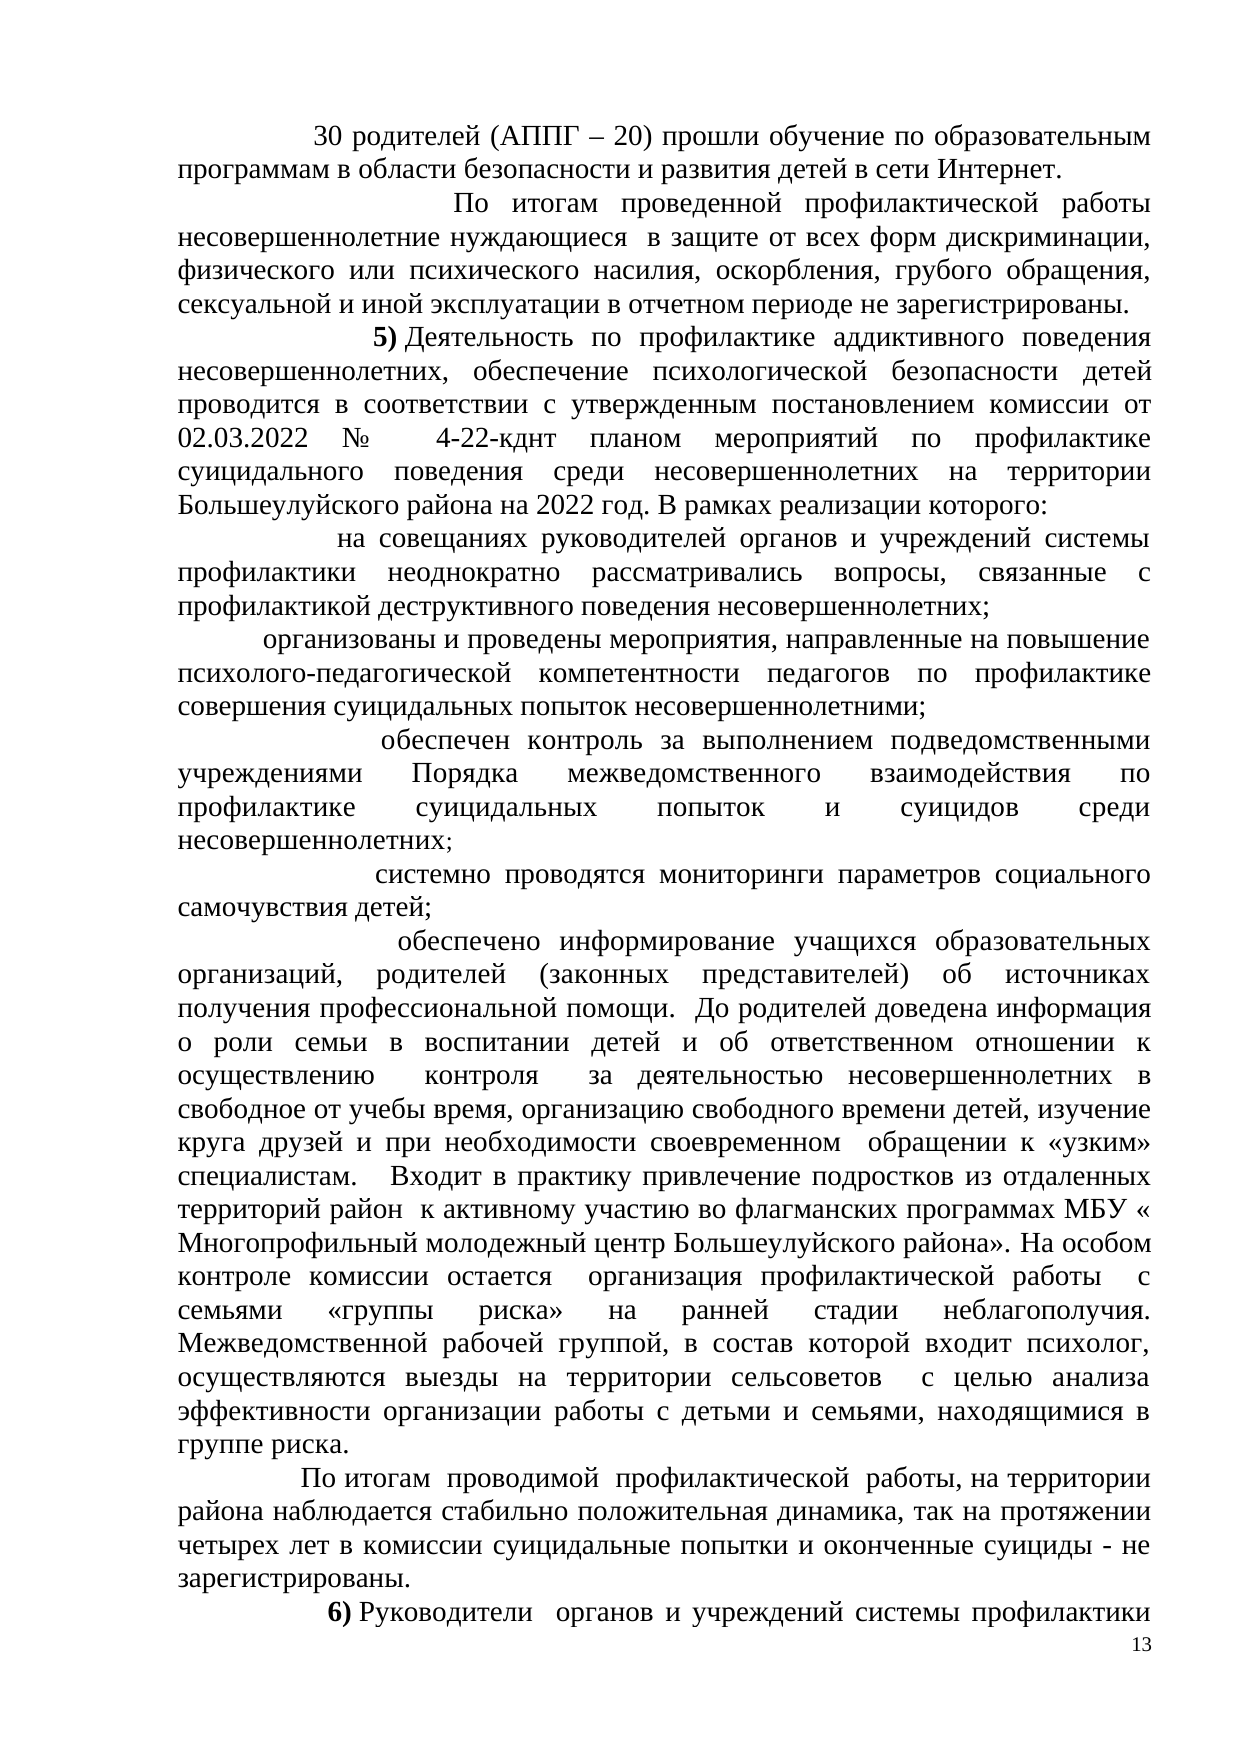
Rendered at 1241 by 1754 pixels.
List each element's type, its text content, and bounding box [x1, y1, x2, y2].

text 30 родителей (АППГ – 20) прошли обучение по образовательным программам в области безопасности и развития детей в сети Интернет. [177, 118, 1152, 185]
text организованы и проведены мероприятия, направленные на повышение психолого-педагогической компетентности педагогов по профилактике совершения суицидальных попыток несовершеннолетними; [177, 621, 1152, 722]
text По итогам проведенной профилактической работы несовершеннолетние нуждающиеся в защите от всех форм дискриминации, физического или психического насилия, оскорбления, грубого обращения, сексуальной и иной эксплуатации в отчетном периоде не зарегистрированы. [177, 185, 1152, 319]
text По итогам проводимой профилактической работы, на территории района наблюдается стабильно положительная динамика, так на протяжении четырех лет в комиссии суицидальные попытки и оконченные суициды - не зарегистрированы. [177, 1460, 1152, 1594]
text обеспечено информирование учащихся образовательных организаций, родителей (законных представителей) об источниках получения профессиональной помощи. До родителей доведена информация о роли семьи в воспитании детей и об ответственном отношении к осуществлению контроля за деятельностью несовершеннолетних в свободное от учебы время, организацию свободного времени детей, изучение круга друзей и при необходимости своевременном обращении к «узким» специалистам. Входит в практику привлечение подростков из отдаленных территорий район к активному участию во флагманских программах МБУ « Многопрофильный молодежный центр Большеулуйского района». На особом контроле комиссии остается организация профилактической работы с семьями «группы риска» на ранней стадии неблагополучия. Межведомственной рабочей группой, в состав которой входит психолог, осуществляются выезды на территории сельсоветов с целью анализа эффективности организации работы с детьми и семьями, находящимися в группе риска. [177, 923, 1152, 1460]
text 5) Деятельность по профилактике аддиктивного поведения несовершеннолетних, обеспечение психологической безопасности детей проводится в соответствии с утвержденным постановлением комиссии от 02.03.2022 № 4-22-кднт планом мероприятий по профилактике суицидального поведения среди несовершеннолетних на территории Большеулуйского района на 2022 год. В рамках реализации которого: [177, 319, 1152, 521]
text системно проводятся мониторинги параметров социального самочувствия детей; [177, 856, 1152, 923]
text на совещаниях руководителей органов и учреждений системы профилактики неоднократно рассматривались вопросы, связанные с профилактикой деструктивного поведения несовершеннолетних; [177, 521, 1152, 621]
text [177, 1594, 1152, 1627]
text обеспечен контроль за выполнением подведомственными учреждениями Порядка межведомственного взаимодействия по профилактике суицидальных попыток и суицидов среди несовершеннолетних; [177, 722, 1152, 856]
